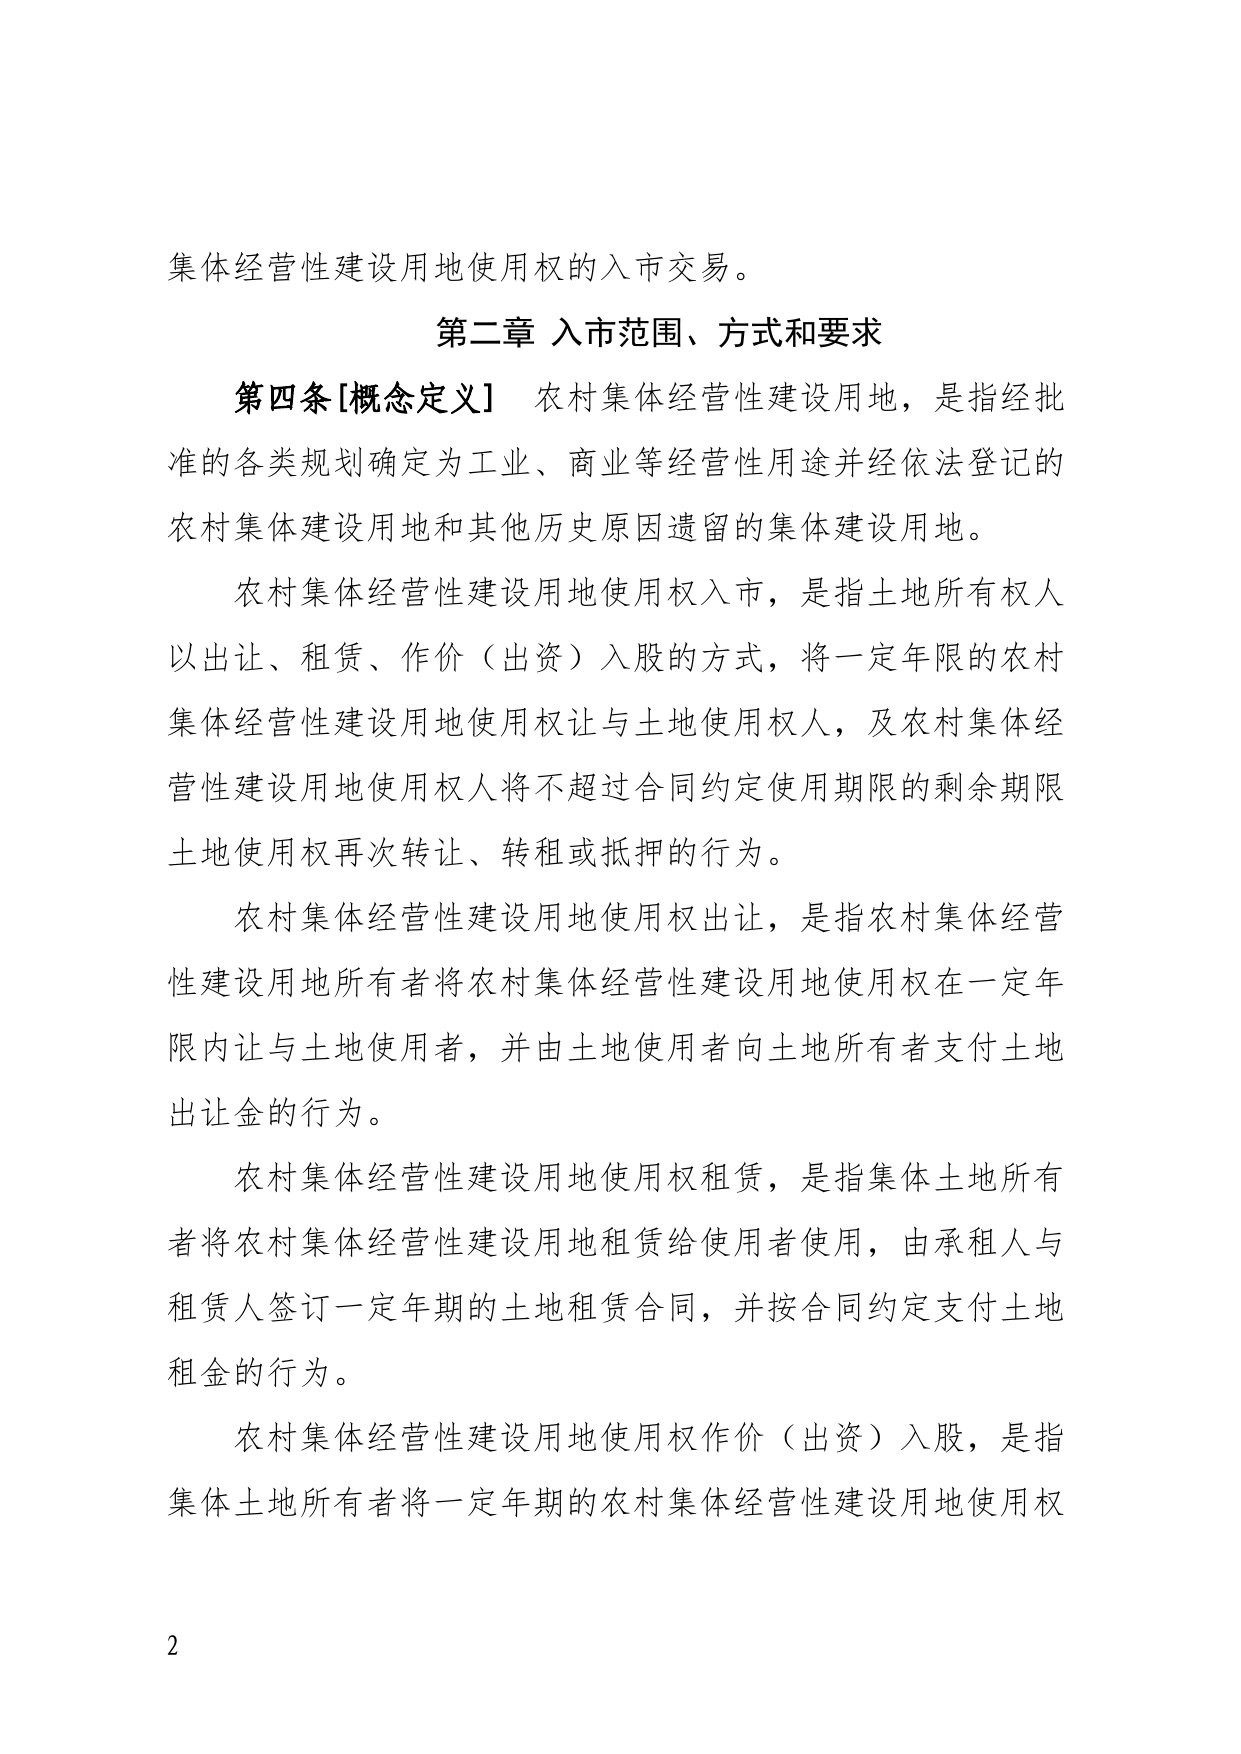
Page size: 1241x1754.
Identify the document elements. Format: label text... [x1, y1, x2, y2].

text 农村集体经营性建设用地使用权租赁，是指集体土地所有者将农村集体经营性建设用地租赁给使用者使用，由承租人与租赁人签订一定年期的土地租赁合同，并按合同约定支付土地租金的行为。 [165, 1143, 1087, 1403]
text 第二章 入市范围、方式和要求 [165, 298, 1087, 363]
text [165, 1403, 1087, 1533]
text 第四条[概念定义] 农村集体经营性建设用地，是指经批准的各类规划确定为工业、商业等经营性用途并经依法登记的农村集体建设用地和其他历史原因遗留的集体建设用地。 [165, 363, 1087, 558]
text 农村集体经营性建设用地使用权出让，是指农村集体经营性建设用地所有者将农村集体经营性建设用地使用权在一定年限内让与土地使用者，并由土地使用者向土地所有者支付土地出让金的行为。 [165, 883, 1087, 1143]
text 集体经营性建设用地使用权的入市交易。 [165, 233, 1087, 298]
text 农村集体经营性建设用地使用权入市，是指土地所有权人以出让、租赁、作价（出资）入股的方式，将一定年限的农村集体经营性建设用地使用权让与土地使用权人，及农村集体经营性建设用地使用权人将不超过合同约定使用期限的剩余期限土地使用权再次转让、转租或抵押的行为。 [165, 558, 1087, 883]
